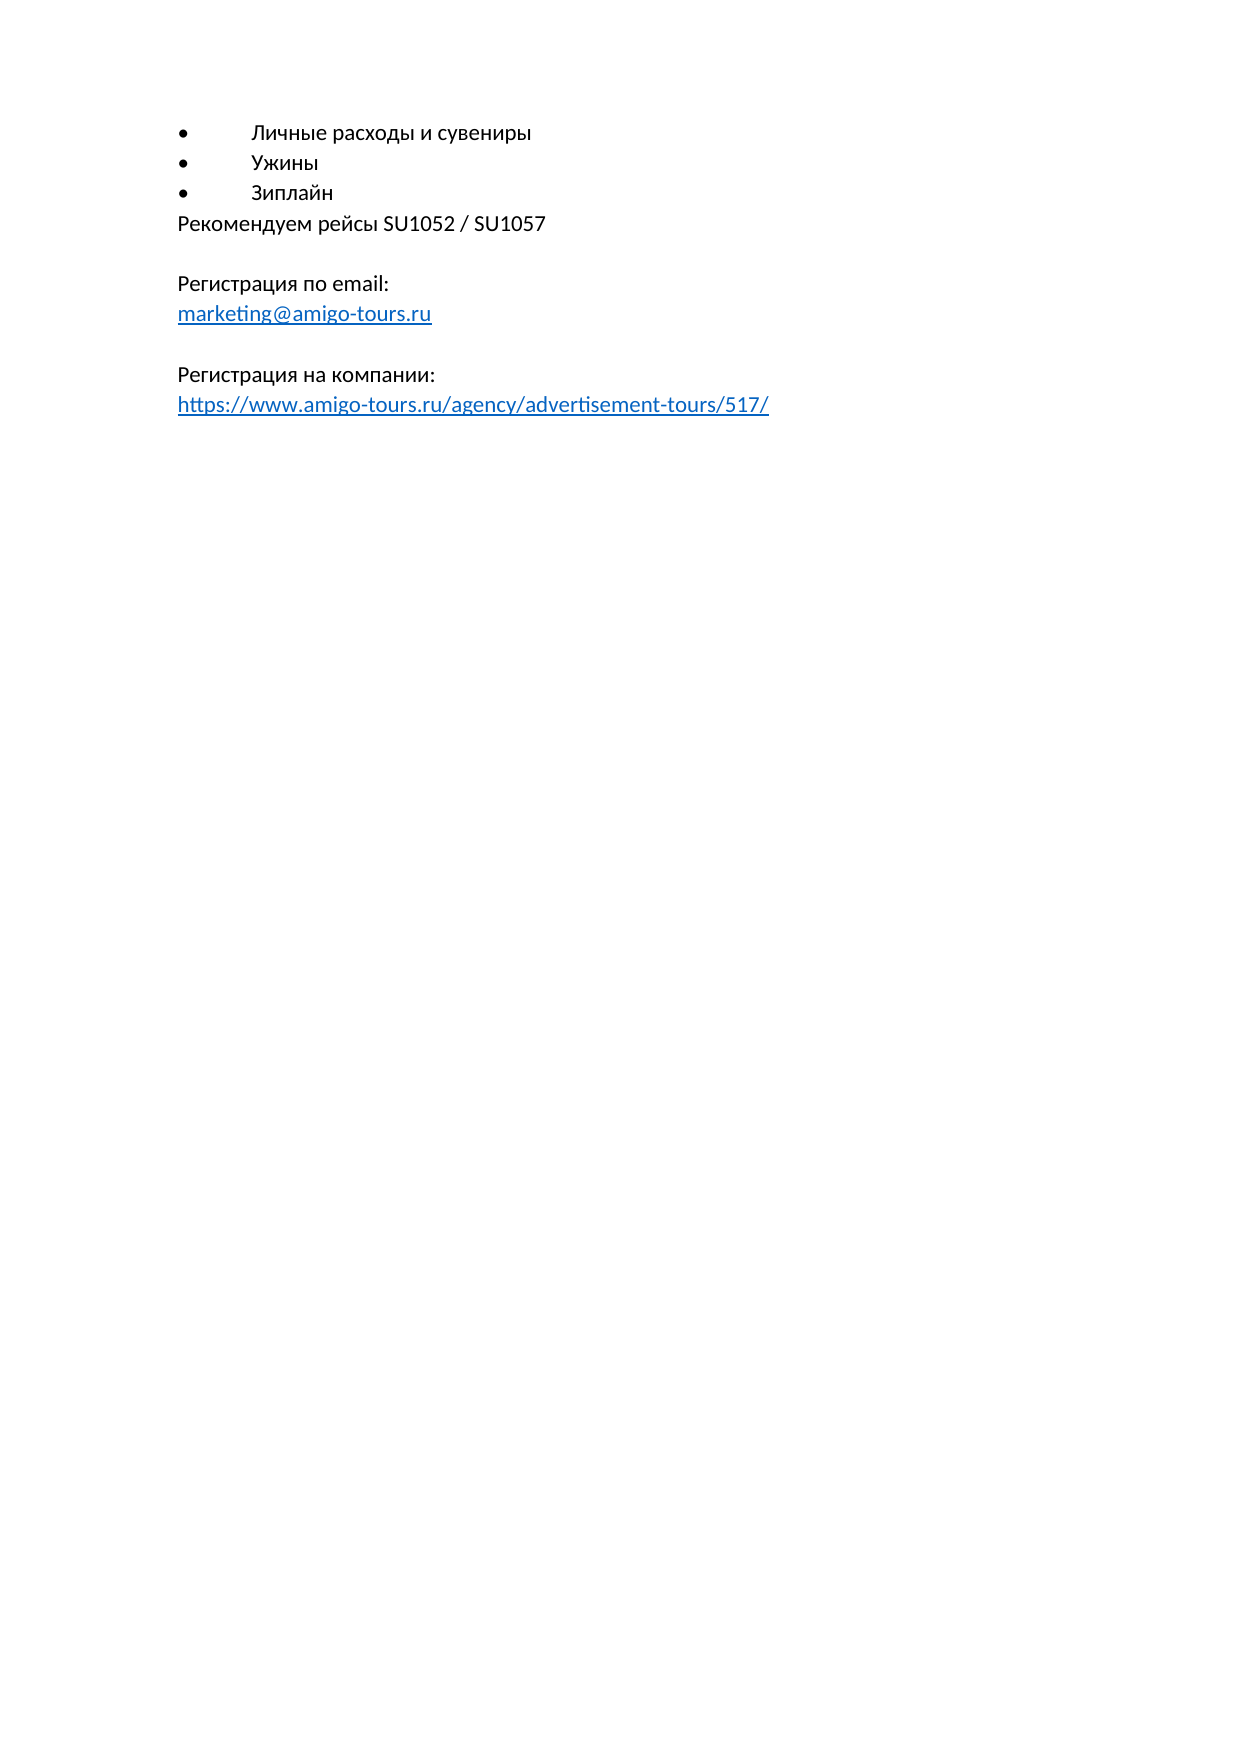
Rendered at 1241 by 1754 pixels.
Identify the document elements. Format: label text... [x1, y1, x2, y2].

text https://www.amigo-tours.ru/agency/advertisement-tours/517/ [177, 390, 1152, 418]
text • Зиплайн [177, 178, 1152, 207]
text Регистрация на компании: [177, 360, 1152, 388]
text • Ужины [177, 148, 1152, 176]
text Регистрация по email: [177, 269, 1152, 297]
text • Личные расходы и сувениры [177, 118, 1152, 146]
text marketing@amigo-tours.ru [177, 299, 1152, 327]
text Рекомендуем рейсы SU1052 / SU1057 [177, 209, 1152, 237]
